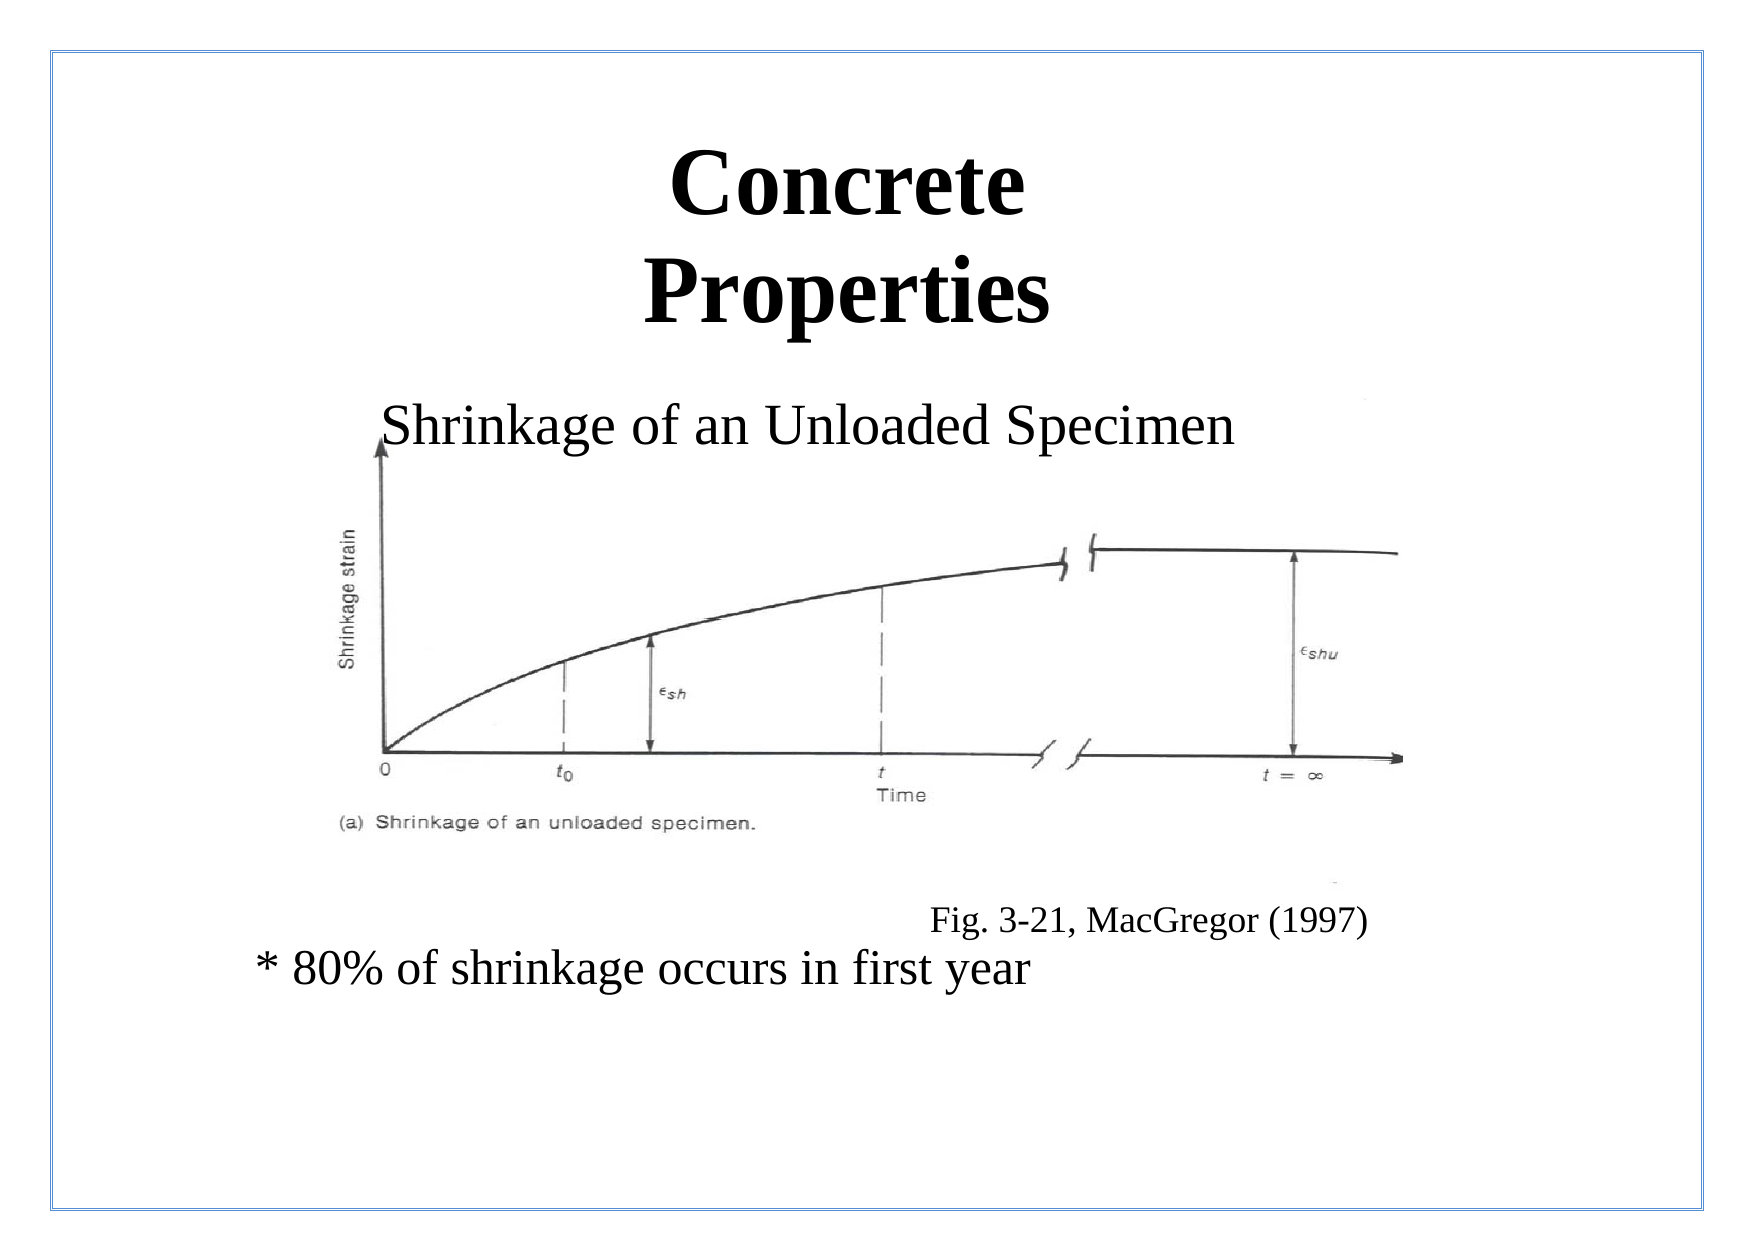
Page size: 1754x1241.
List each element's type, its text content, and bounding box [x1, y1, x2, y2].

text Fig. 3-21, MacGregor (1997) [929, 900, 1639, 941]
list 80% of shrinkage occurs in first year [254, 941, 1639, 996]
picture [290, 369, 1403, 895]
